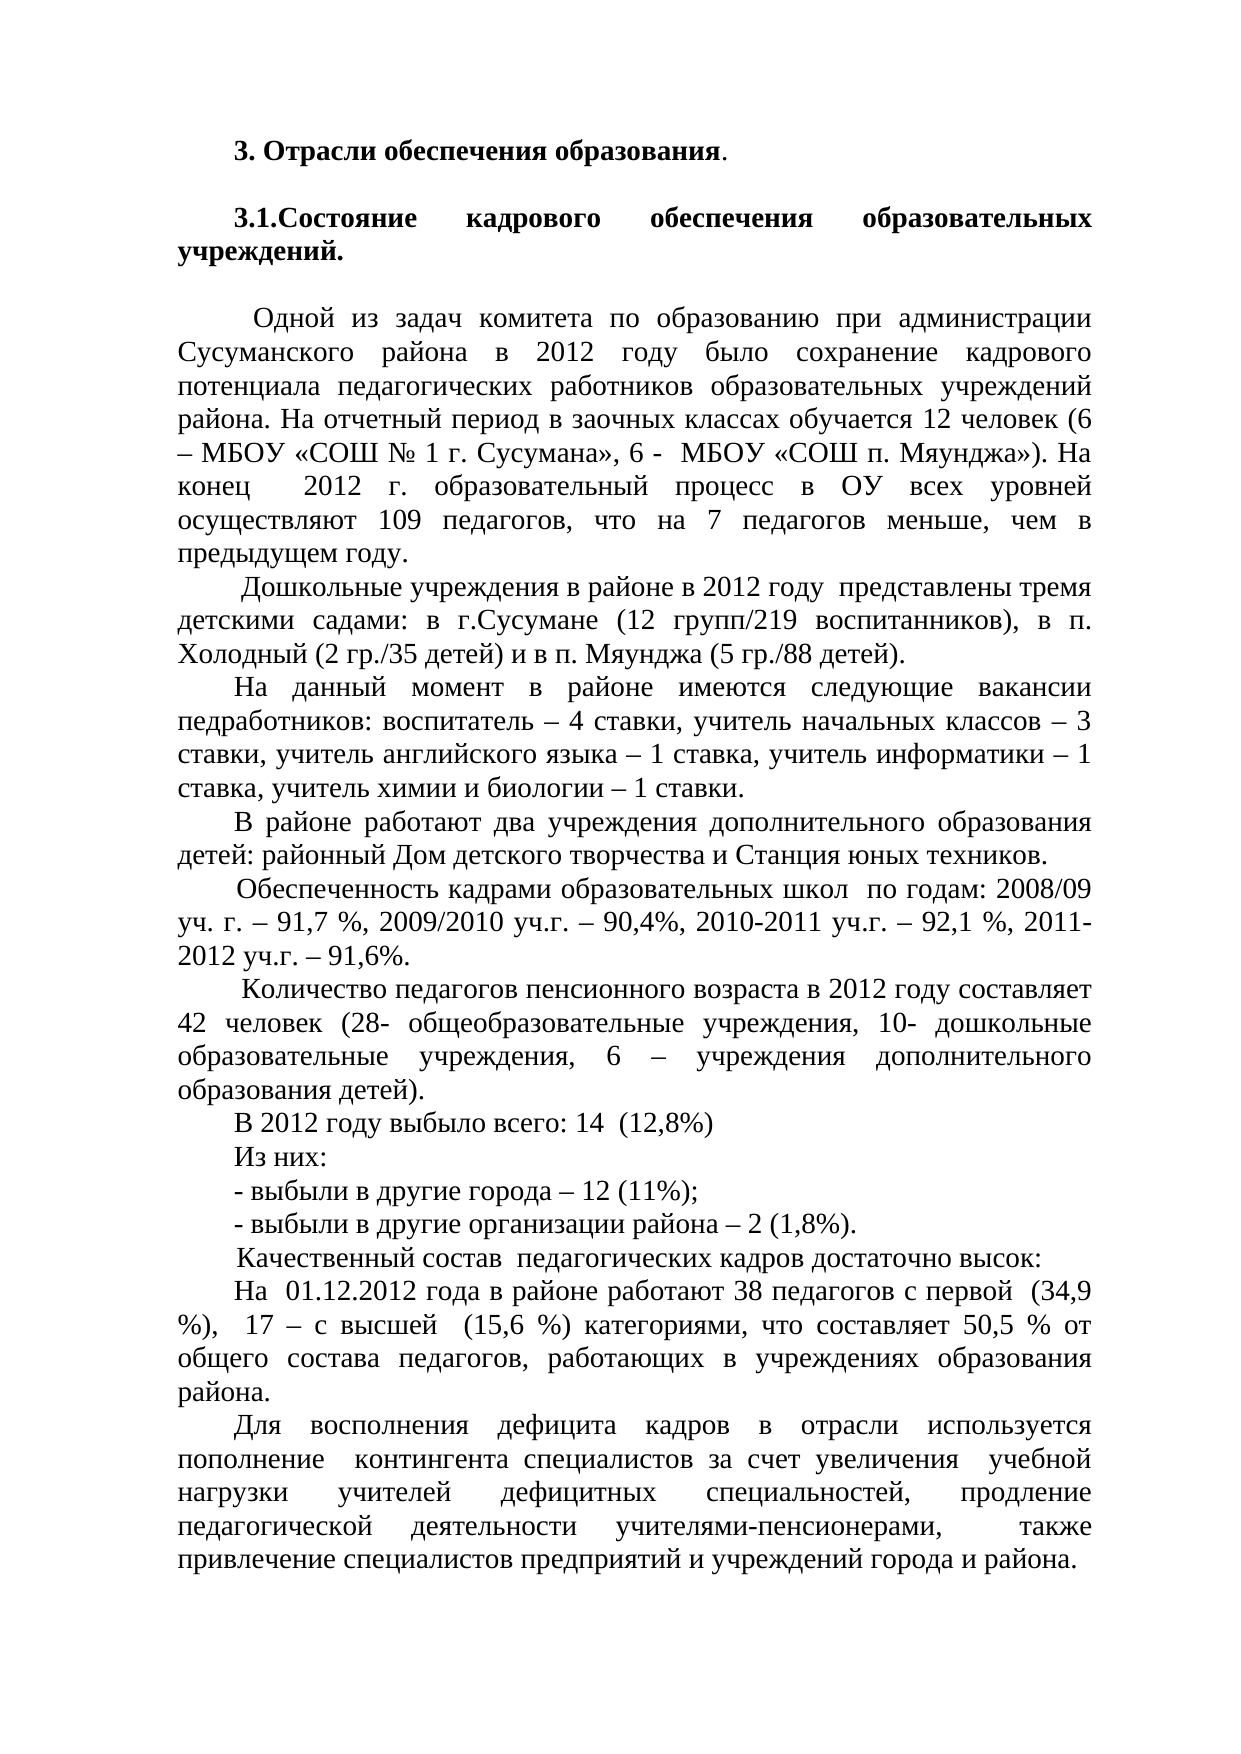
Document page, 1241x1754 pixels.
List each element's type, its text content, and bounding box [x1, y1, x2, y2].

text Количество педагогов пенсионного возраста в 2012 году составляет 42 человек (28- общеобразовательные учреждения, 10- дошкольные образовательные учреждения, 6 – учреждения дополнительного образования детей). [177, 971, 1092, 1106]
text Обеспеченность кадрами образовательных школ по годам: 2008/09 уч. г. – 91,7 %, 2009/2010 уч.г. – 90,4%, 2010-2011 уч.г. – 92,1 %, 2011-2012 уч.г. – 91,6%. [177, 871, 1092, 971]
text Дошкольные учреждения в районе в 2012 году представлены тремя детскими садами: в г.Сусумане (12 групп/219 воспитанников), в п. Холодный (2 гр./35 детей) и в п. Мяунджа (5 гр./88 детей). [177, 569, 1092, 669]
text На данный момент в районе имеются следующие вакансии педработников: воспитатель – 4 ставки, учитель начальных классов – 3 ставки, учитель английского языка – 1 ставка, учитель информатики – 1 ставка, учитель химии и биологии – 1 ставки. [177, 669, 1092, 804]
text - выбыли в другие организации района – 2 (1,8%). [177, 1206, 1092, 1240]
text Из них: [177, 1139, 1092, 1173]
text В районе работают два учреждения дополнительного образования детей: районный Дом детского творчества и Станция юных техников. [177, 804, 1092, 871]
text Одной из задач комитета по образованию при администрации Сусуманского района в 2012 году было сохранение кадрового потенциала педагогических работников образовательных учреждений района. На отчетный период в заочных классах обучается 12 человек (6 – МБОУ «СОШ № 1 г. Сусумана», 6 - МБОУ «СОШ п. Мяунджа»). На конец 2012 г. образовательный процесс в ОУ всех уровней осуществляют 109 педагогов, что на 7 педагогов меньше, чем в предыдущем году. [177, 301, 1092, 569]
text 3.1.Состояние кадрового обеспечения образовательных учреждений. [177, 200, 1092, 267]
text Для восполнения дефицита кадров в отрасли используется пополнение контингента специалистов за счет увеличения учебной нагрузки учителей дефицитных специальностей, продление педагогической деятельности учителями-пенсионерами, также привлечение специалистов предприятий и учреждений города и района. [177, 1407, 1092, 1575]
text На 01.12.2012 года в районе работают 38 педагогов с первой (34,9 %), 17 – с высшей (15,6 %) категориями, что составляет 50,5 % от общего состава педагогов, работающих в учреждениях образования района. [177, 1273, 1092, 1407]
text В 2012 году выбыло всего: 14 (12,8%) [177, 1106, 1092, 1139]
text 3. Отрасли обеспечения образования. [177, 133, 1092, 166]
text Качественный состав педагогических кадров достаточно высок: [177, 1240, 1092, 1273]
text - выбыли в другие города – 12 (11%); [177, 1173, 1092, 1206]
